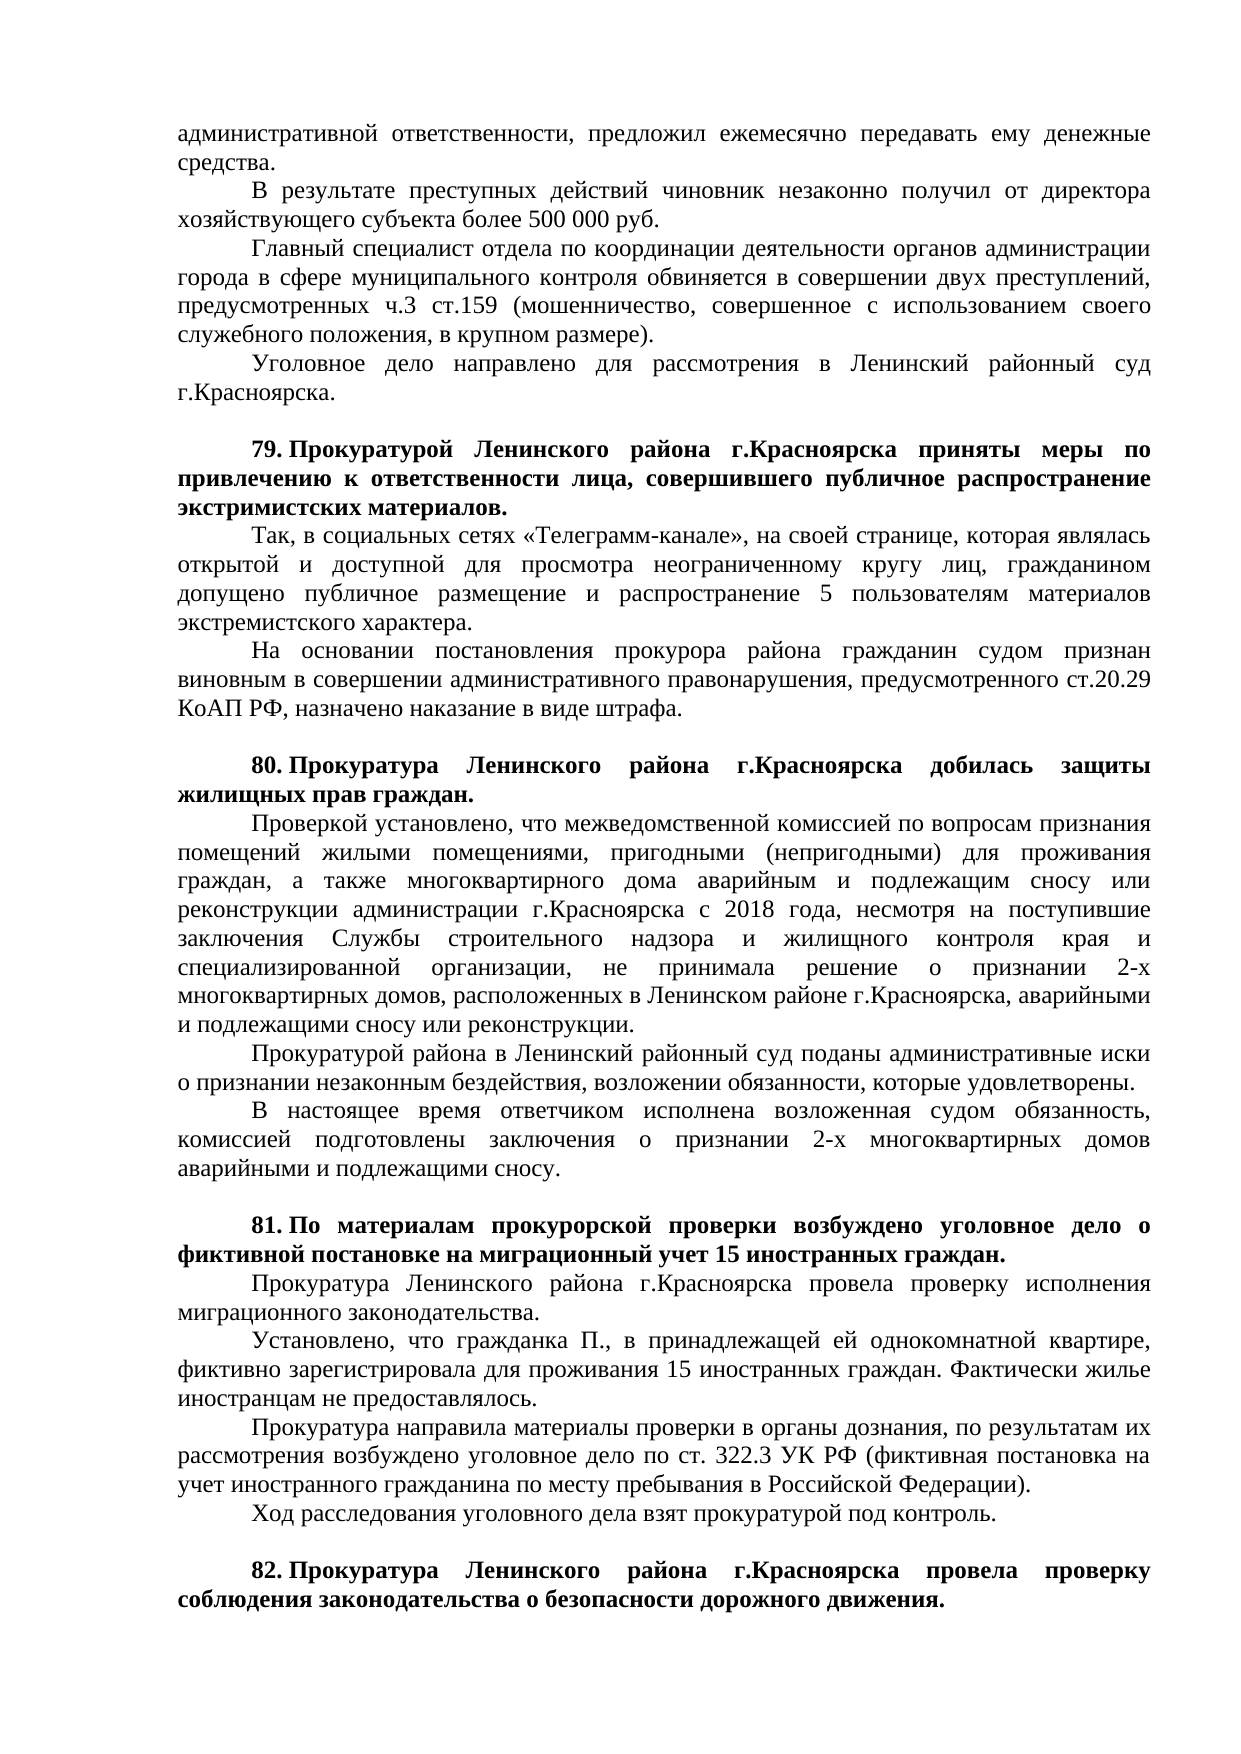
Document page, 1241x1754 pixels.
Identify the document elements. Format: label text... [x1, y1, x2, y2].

text 81. По материалам прокурорской проверки возбуждено уголовное дело о фиктивной постановке на миграционный учет 15 иностранных граждан. [177, 1211, 1152, 1268]
text 82. Прокуратура Ленинского района г.Красноярска провела проверку соблюдения законодательства о безопасности дорожного движения. [177, 1556, 1152, 1613]
text В настоящее время ответчиком исполнена возложенная судом обязанность, комиссией подготовлены заключения о признании 2-х многоквартирных домов аварийными и подлежащими сносу. [177, 1096, 1152, 1182]
text Прокуратура Ленинского района г.Красноярска провела проверку исполнения миграционного законодательства. [177, 1268, 1152, 1326]
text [177, 118, 1152, 176]
text Установлено, что гражданка П., в принадлежащей ей однокомнатной квартире, фиктивно зарегистрировала для проживания 15 иностранных граждан. Фактически жилье иностранцам не предоставлялось. [177, 1326, 1152, 1412]
text Уголовное дело направлено для рассмотрения в Ленинский районный суд г.Красноярска. [177, 348, 1152, 406]
text 80. Прокуратура Ленинского района г.Красноярска добилась защиты жилищных прав граждан. [177, 751, 1152, 808]
text Прокуратура направила материалы проверки в органы дознания, по результатам их рассмотрения возбуждено уголовное дело по ст. 322.3 УК РФ (фиктивная постановка на учет иностранного гражданина по месту пребывания в Российской Федерации). [177, 1412, 1152, 1498]
text 79. Прокуратурой Ленинского района г.Красноярска приняты меры по привлечению к ответственности лица, совершившего публичное распространение экстримистских материалов. [177, 434, 1152, 521]
text Ход расследования уголовного дела взят прокуратурой под контроль. [177, 1498, 1152, 1527]
text В результате преступных действий чиновник незаконно получил от директора хозяйствующего субъекта более 500 000 руб. [177, 176, 1152, 233]
text Проверкой установлено, что межведомственной комиссией по вопросам признания помещений жилыми помещениями, пригодными (непригодными) для проживания граждан, а также многоквартирного дома аварийным и подлежащим сносу или реконструкции администрации г.Красноярска с 2018 года, несмотря на поступившие заключения Службы строительного надзора и жилищного контроля края и специализированной организации, не принимала решение о признании 2-х многоквартирных домов, расположенных в Ленинском районе г.Красноярска, аварийными и подлежащими сносу или реконструкции. [177, 808, 1152, 1038]
text Так, в социальных сетях «Телеграмм-канале», на своей странице, которая являлась открытой и доступной для просмотра неограниченному кругу лиц, гражданином допущено публичное размещение и распространение 5 пользователям материалов экстремистского характера. [177, 521, 1152, 636]
text Главный специалист отдела по координации деятельности органов администрации города в сфере муниципального контроля обвиняется в совершении двух преступлений, предусмотренных ч.3 ст.159 (мошенничество, совершенное с использованием своего служебного положения, в крупном размере). [177, 233, 1152, 348]
text Прокуратурой района в Ленинский районный суд поданы административные иски о признании незаконным бездействия, возложении обязанности, которые удовлетворены. [177, 1038, 1152, 1096]
text На основании постановления прокурора района гражданин судом признан виновным в совершении административного правонарушения, предусмотренного ст.20.29 КоАП РФ, назначено наказание в виде штрафа. [177, 636, 1152, 722]
